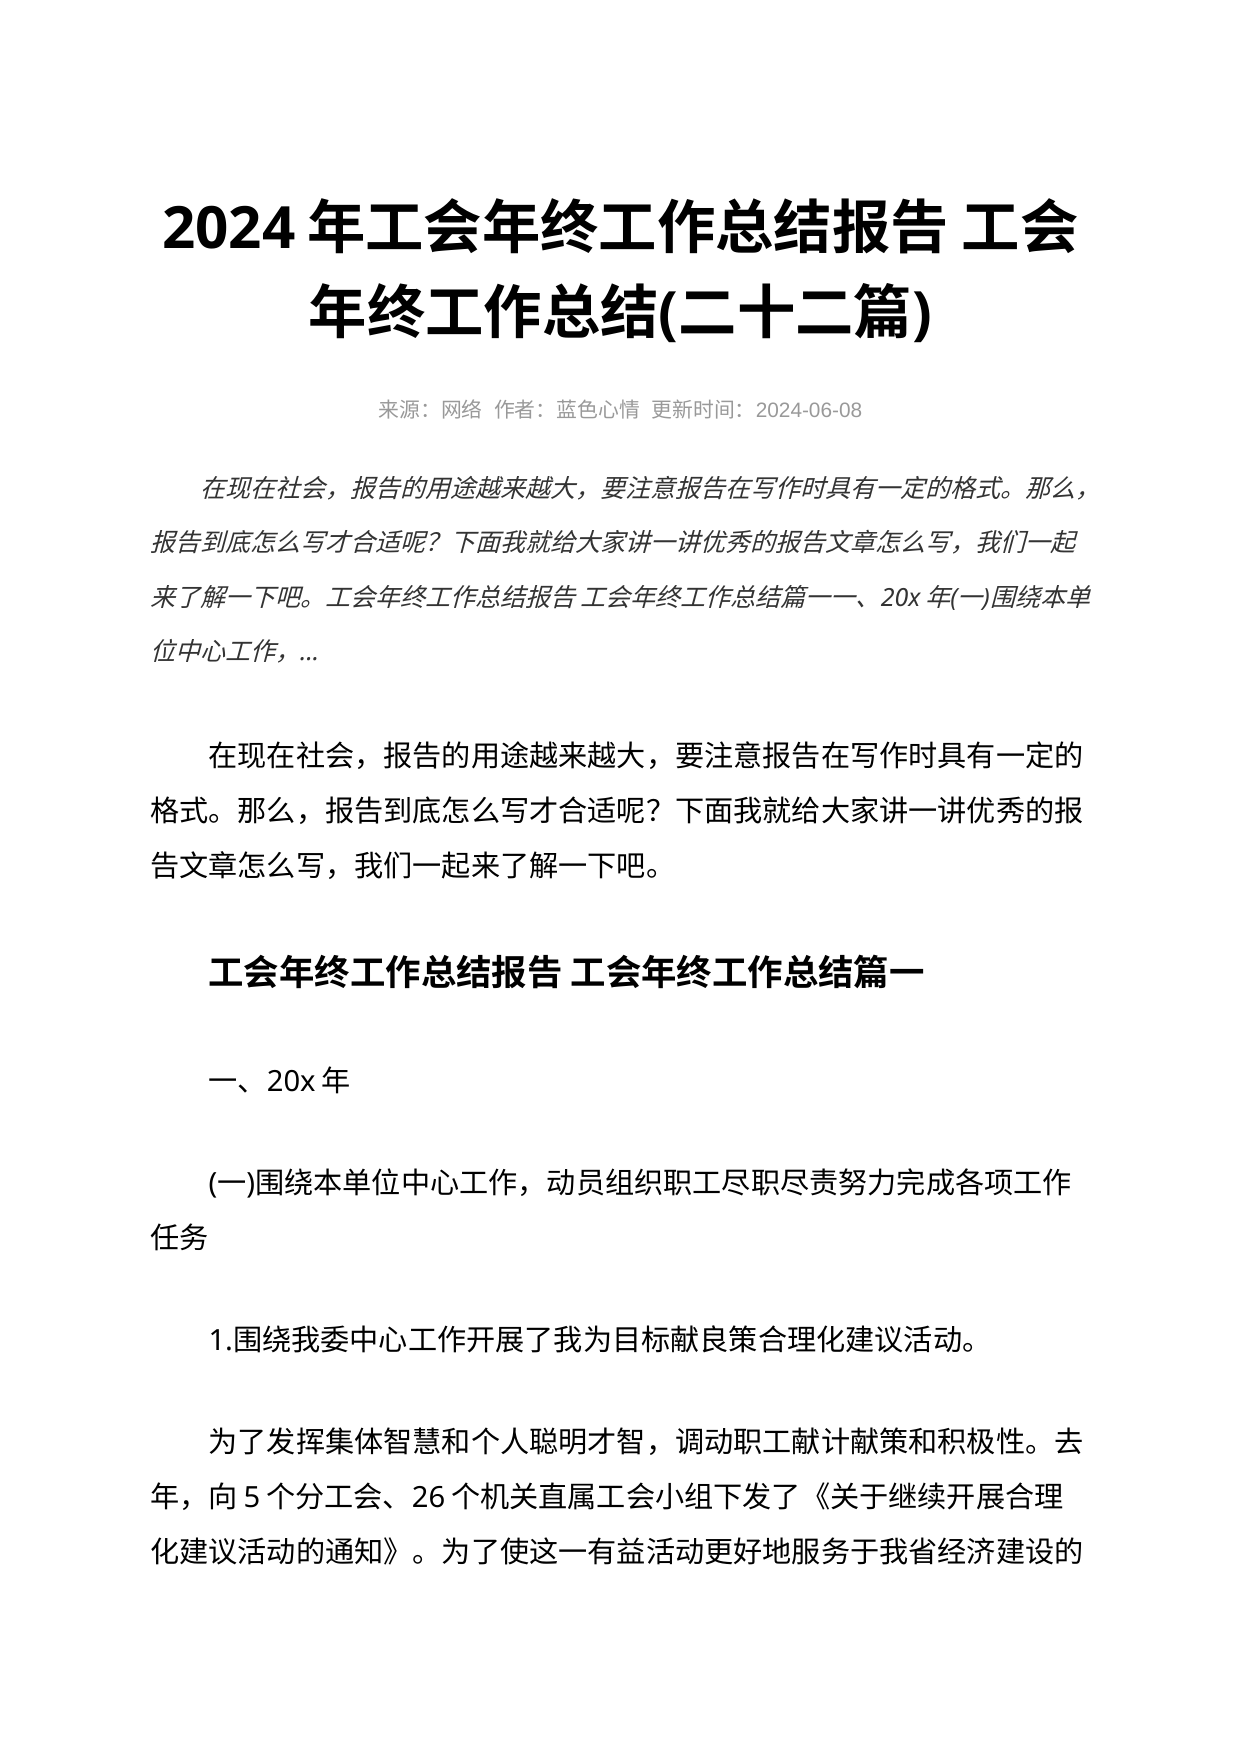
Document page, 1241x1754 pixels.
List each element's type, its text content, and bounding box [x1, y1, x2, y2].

text 在现在社会，报告的用途越来越大，要注意报告在写作时具有一定的格式。那么，报告到底怎么写才合适呢？下面我就给大家讲一讲优秀的报告文章怎么写，我们一起来了解一下吧。工会年终工作总结报告 工会年终工作总结篇一一、20x年(一)围绕本单位中心工作，... [150, 468, 1090, 668]
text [150, 1419, 1090, 1571]
text 1.围绕我委中心工作开展了我为目标献良策合理化建议活动。 [150, 1317, 1090, 1359]
text 工会年终工作总结报告 工会年终工作总结篇一 [150, 944, 1090, 996]
text 一、20x年 [150, 1058, 1090, 1100]
subtitle 2024年工会年终工作总结报告 工会年终工作总结(二十二篇) [150, 181, 1090, 351]
text 在现在社会，报告的用途越来越大，要注意报告在写作时具有一定的格式。那么，报告到底怎么写才合适呢？下面我就给大家讲一讲优秀的报告文章怎么写，我们一起来了解一下吧。 [150, 733, 1090, 885]
text 来源：网络 作者：蓝色心情 更新时间：2024-06-08 [150, 398, 1090, 422]
text (一)围绕本单位中心工作，动员组织职工尽职尽责努力完成各项工作任务 [150, 1160, 1090, 1257]
